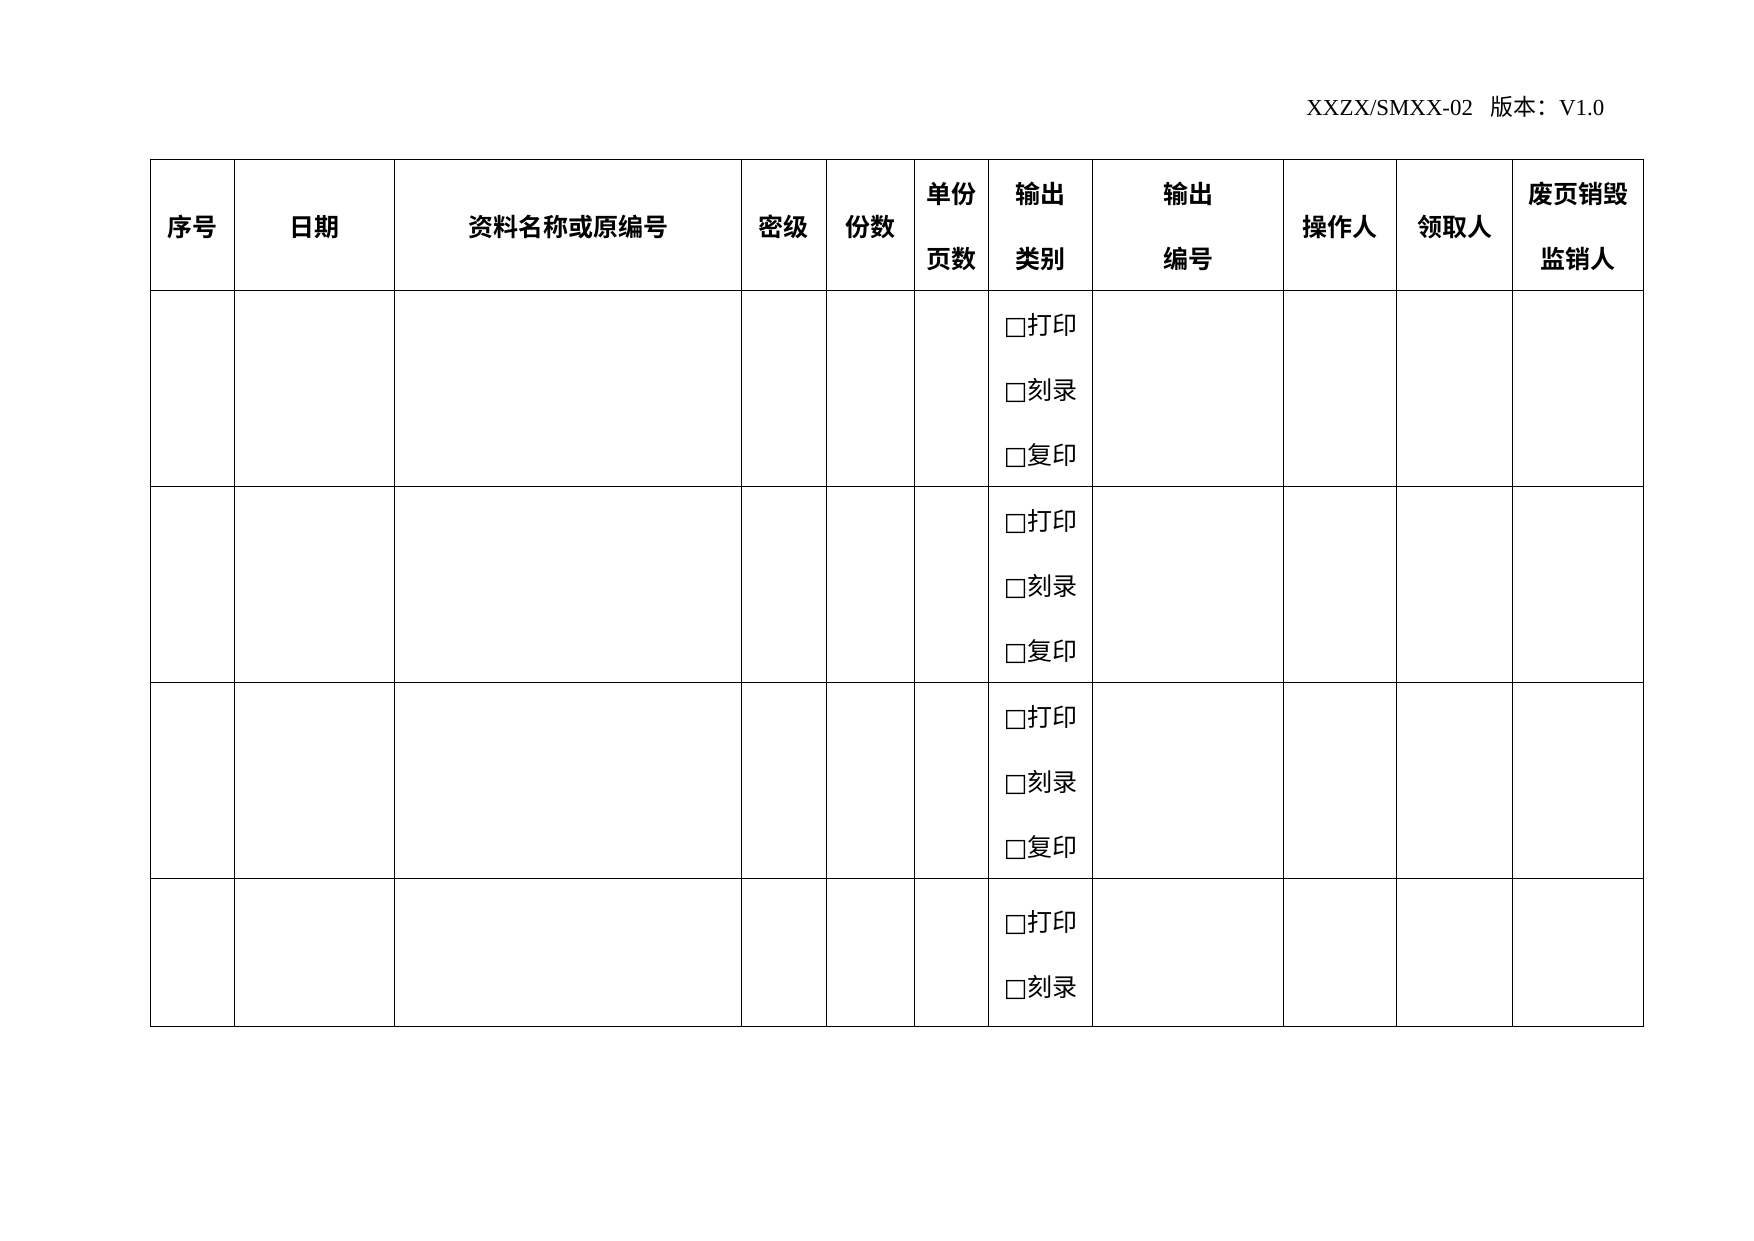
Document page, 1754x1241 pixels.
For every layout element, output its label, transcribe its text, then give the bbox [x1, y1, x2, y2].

table_cell [742, 683, 826, 878]
table_cell □打印 □刻录 □复印 [989, 879, 1092, 1026]
table_cell [1513, 291, 1643, 486]
table_cell [1093, 487, 1283, 682]
table_cell [827, 683, 914, 878]
table_cell [742, 879, 826, 1026]
table_cell [151, 487, 234, 682]
table_cell [395, 487, 741, 682]
table_cell [1397, 879, 1512, 1026]
table_cell [915, 683, 988, 878]
table_cell [915, 291, 988, 486]
table_cell [1284, 291, 1396, 486]
table_header 输出 类别 [989, 160, 1092, 290]
table_header 操作人 [1284, 160, 1396, 290]
table_header 序号 [151, 160, 234, 290]
table_cell [235, 487, 394, 682]
table_cell [151, 291, 234, 486]
table_cell [742, 487, 826, 682]
table_cell [1093, 291, 1283, 486]
table_header 输出 编号 [1093, 160, 1283, 290]
table_cell [151, 879, 234, 1026]
table_header 份数 [827, 160, 914, 290]
table_cell □打印 □刻录 □复印 [989, 683, 1092, 878]
table_cell [1513, 879, 1643, 1026]
table_cell [1284, 683, 1396, 878]
table_cell [1513, 683, 1643, 878]
table_cell [235, 683, 394, 878]
table_header 单份页数 [915, 160, 988, 290]
table_cell [151, 683, 234, 878]
table_cell □打印 □刻录 □复印 [989, 291, 1092, 486]
table_header 废页销毁监销人 [1513, 160, 1643, 290]
table_cell [1093, 683, 1283, 878]
table_cell [1093, 879, 1283, 1026]
table_cell [827, 291, 914, 486]
table_cell [827, 487, 914, 682]
table_cell [1284, 487, 1396, 682]
table_cell [827, 879, 914, 1026]
table_cell [235, 291, 394, 486]
table_cell [1284, 879, 1396, 1026]
table_cell [1397, 291, 1512, 486]
table_cell [395, 291, 741, 486]
table_cell [742, 291, 826, 486]
table_cell [1397, 683, 1512, 878]
table_header 资料名称或原编号 [395, 160, 741, 290]
table_header 领取人 [1397, 160, 1512, 290]
table_cell [395, 683, 741, 878]
table_header 密级 [742, 160, 826, 290]
table_cell [915, 879, 988, 1026]
table_cell [1513, 487, 1643, 682]
table_cell [915, 487, 988, 682]
table_cell [235, 879, 394, 1026]
table_cell □打印 □刻录 □复印 [989, 487, 1092, 682]
table_cell [1397, 487, 1512, 682]
table_header 日期 [235, 160, 394, 290]
table_cell [395, 879, 741, 1026]
